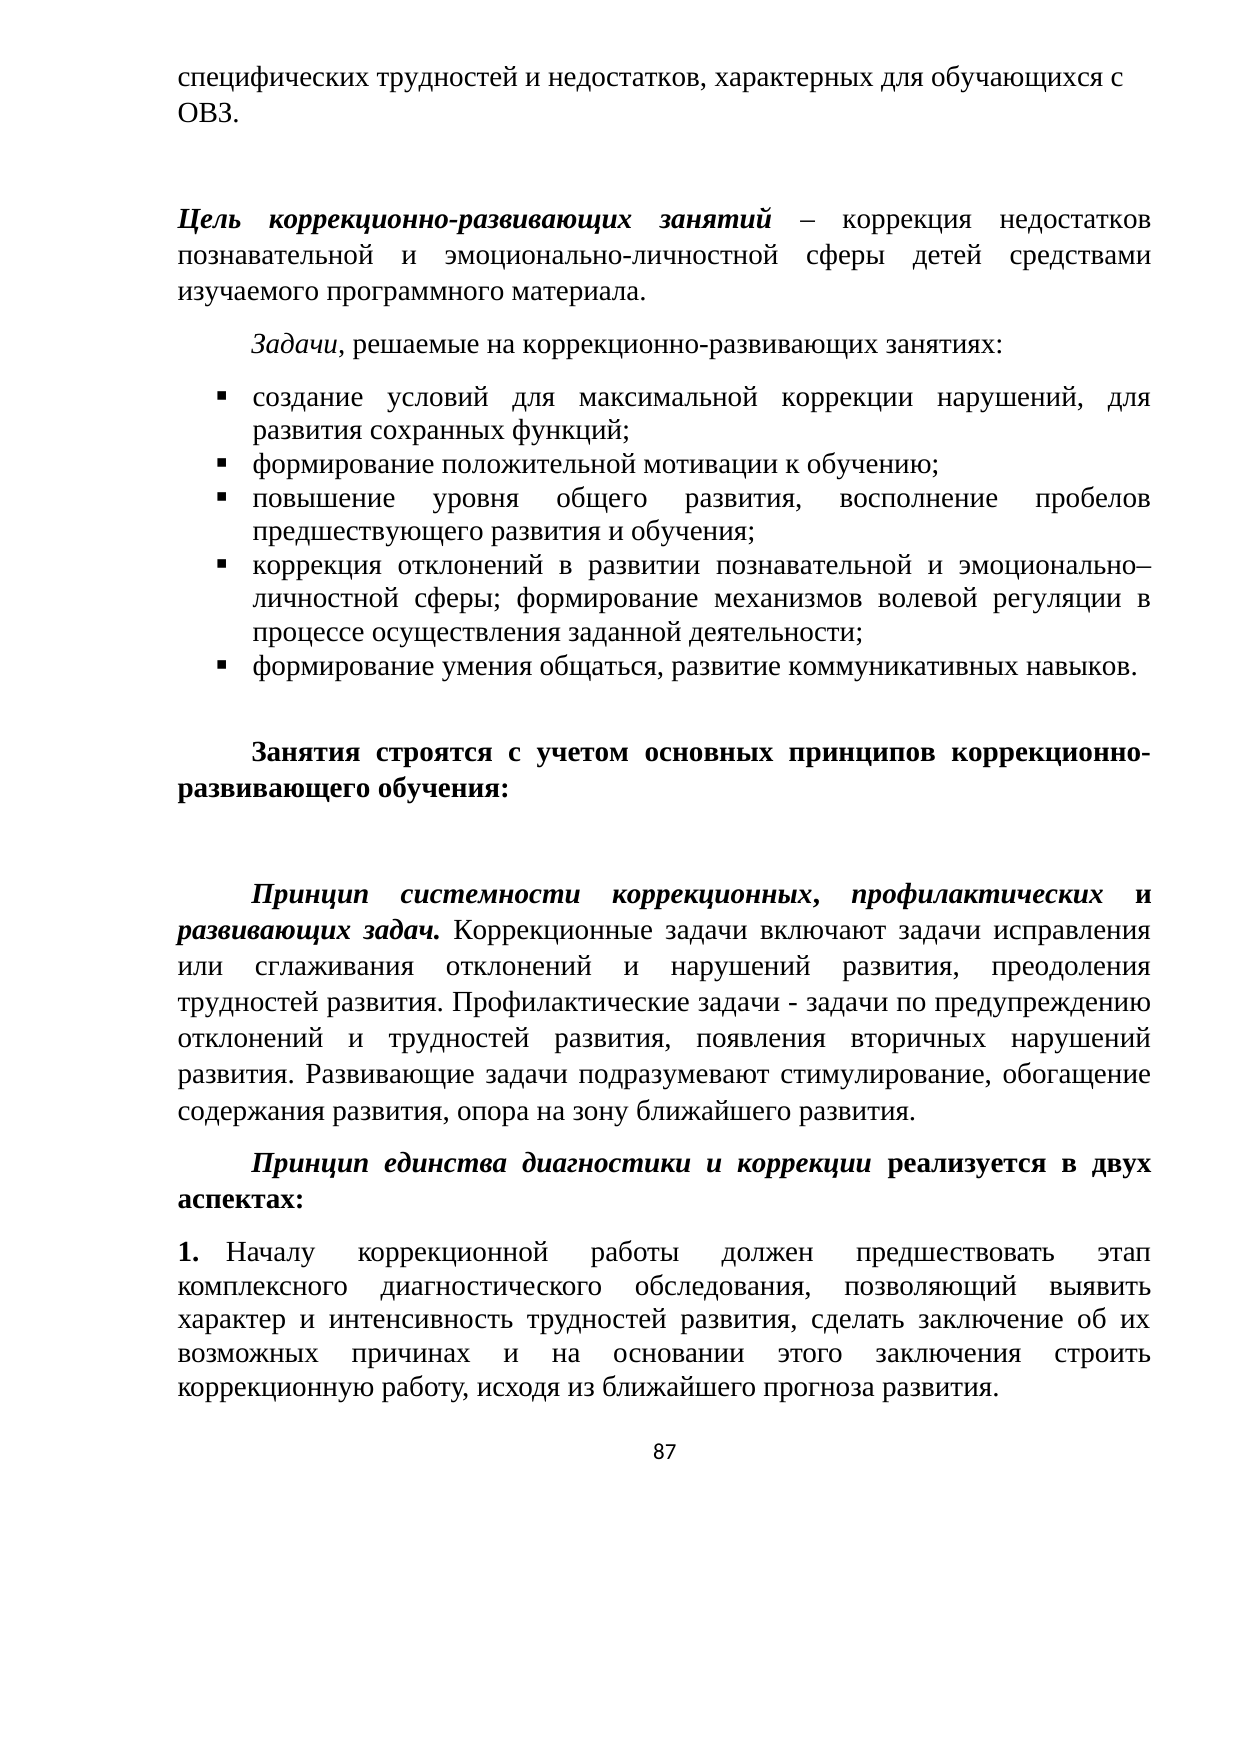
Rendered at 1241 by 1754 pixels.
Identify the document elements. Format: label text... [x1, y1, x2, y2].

text Задачи, решаемые на коррекционно-развивающих занятиях: [177, 326, 1152, 359]
text Занятия строятся с учетом основных принципов коррекционно-развивающего обучения: [177, 734, 1152, 804]
text Цель коррекционно-развивающих занятий – коррекция недостатков познавательной и эмоционально-личностной сферы детей средствами изучаемого программного материала. [177, 201, 1152, 307]
list коррекция отклонений в развитии познавательной и эмоционально–личностной сферы; формирование механизмов волевой регуляции в процессе осуществления заданной деятельности; [215, 547, 1152, 648]
list Началу коррекционной работы должен предшествовать этап комплексного диагностического обследования, позволяющий выявить характер и интенсивность трудностей развития, сделать заключение об их возможных причинах и на основании этого заключения строить коррекционную работу, исходя из ближайшего прогноза развития. [177, 1234, 1152, 1402]
text Принцип единства диагностики и коррекции реализуется в двух аспектах: [177, 1146, 1152, 1215]
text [177, 59, 1152, 129]
list повышение уровня общего развития, восполнение пробелов предшествующего развития и обучения; [215, 480, 1152, 547]
list создание условий для максимальной коррекции нарушений, для развития сохранных функций; [215, 379, 1152, 446]
list формирование положительной мотивации к обучению; [215, 446, 1152, 480]
text Принцип системности коррекционных, профилактических и развивающих задач. Коррекционные задачи включают задачи исправления или сглаживания отклонений и нарушений развития, преодоления трудностей развития. Профилактические задачи - задачи по предупреждению отклонений и трудностей развития, появления вторичных нарушений развития. Развивающие задачи подразумевают стимулирование, обогащение содержания развития, опора на зону ближайшего развития. [177, 876, 1152, 1126]
list формирование умения общаться, развитие коммуникативных навыков. [215, 648, 1152, 681]
